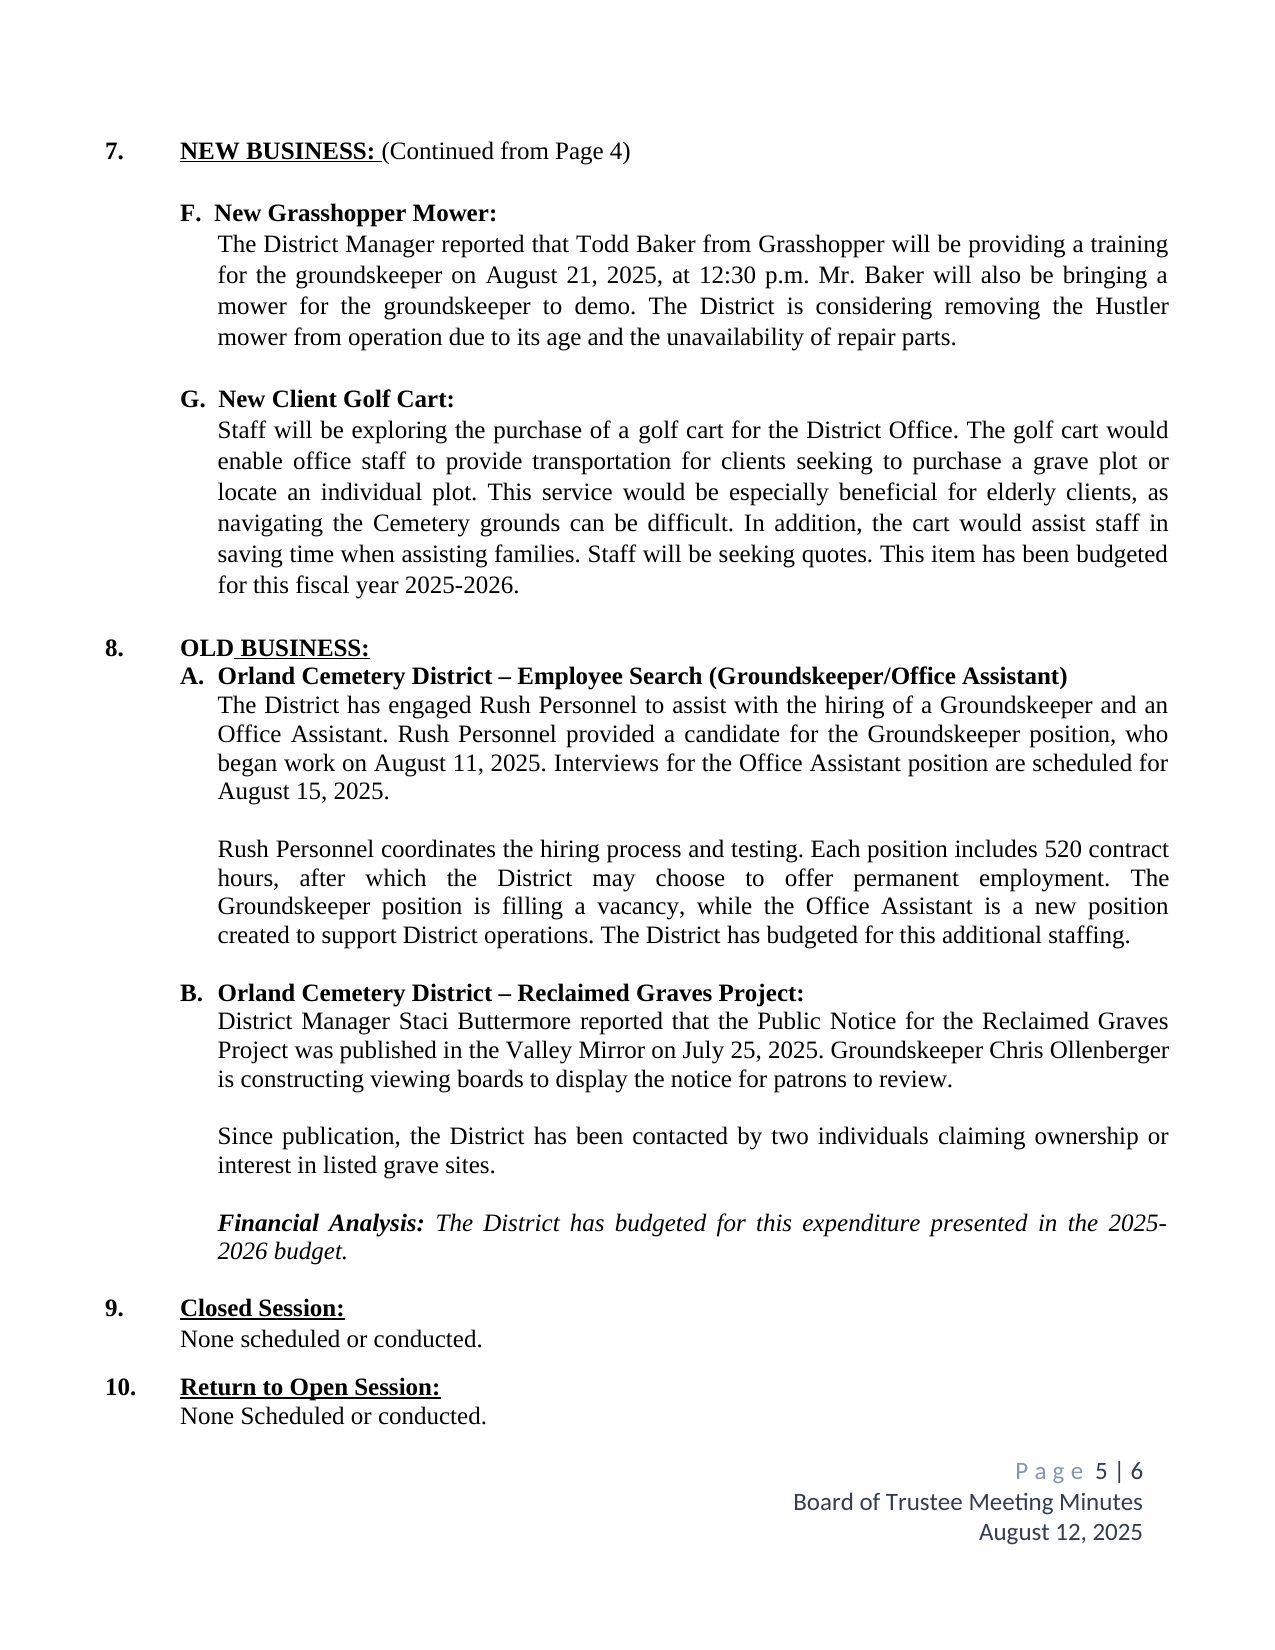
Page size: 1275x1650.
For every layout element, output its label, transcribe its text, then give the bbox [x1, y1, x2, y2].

text F. New Grasshopper Mower: [180, 198, 1170, 227]
list Financial Analysis: The District has budgeted for this expenditure presented in the 2025-2026 budget. [217, 1208, 1170, 1265]
list Rush Personnel coordinates the hiring process and testing. Each position includes 520 contract hours, after which the District may choose to offer permanent employment. The Groundskeeper position is filling a vacancy, while the Office Assistant is a new position created to support District operations. The District has budgeted for this additional staffing. [217, 834, 1170, 949]
text None scheduled or conducted. [180, 1324, 1170, 1353]
list Orland Cemetery District – Reclaimed Graves Project: [180, 978, 1170, 1006]
text The District Manager reported that Todd Baker from Grasshopper will be providing a training for the groundskeeper on August 21, 2025, at 12:30 p.m. Mr. Baker will also be bringing a mower for the groundskeeper to demo. The District is considering removing the Hustler mower from operation due to its age and the unavailability of repair parts. [180, 229, 1170, 351]
text 10. Return to Open Session: [105, 1372, 1170, 1401]
list District Manager Staci Buttermore reported that the Public Notice for the Reclaimed Graves Project was published in the Valley Mirror on July 25, 2025. Groundskeeper Chris Ollenberger is constructing viewing boards to display the notice for patrons to review. [217, 1006, 1170, 1093]
text None Scheduled or conducted. [105, 1401, 1170, 1430]
text 7. NEW BUSINESS: (Continued from Page 4) [105, 136, 1170, 165]
text 9. Closed Session: [105, 1293, 1170, 1322]
text G. New Client Golf Cart: [180, 384, 1170, 413]
list Since publication, the District has been contacted by two individuals claiming ownership or interest in listed grave sites. [217, 1121, 1170, 1179]
list Orland Cemetery District – Employee Search (Groundskeeper/Office Assistant) [180, 661, 1170, 690]
text 8. OLD BUSINESS: [105, 633, 1170, 661]
text Staff will be exploring the purchase of a golf cart for the District Office. The golf cart would enable office staff to provide transportation for clients seeking to purchase a grave plot or locate an individual plot. This service would be especially beneficial for elderly clients, as navigating the Cemetery grounds can be difficult. In addition, the cart would assist staff in saving time when assisting families. Staff will be seeking quotes. This item has been budgeted for this fiscal year 2025-2026. [180, 415, 1170, 599]
list The District has engaged Rush Personnel to assist with the hiring of a Groundskeeper and an Office Assistant. Rush Personnel provided a candidate for the Groundskeeper position, who began work on August 11, 2025. Interviews for the Office Assistant position are scheduled for August 15, 2025. [217, 690, 1170, 805]
